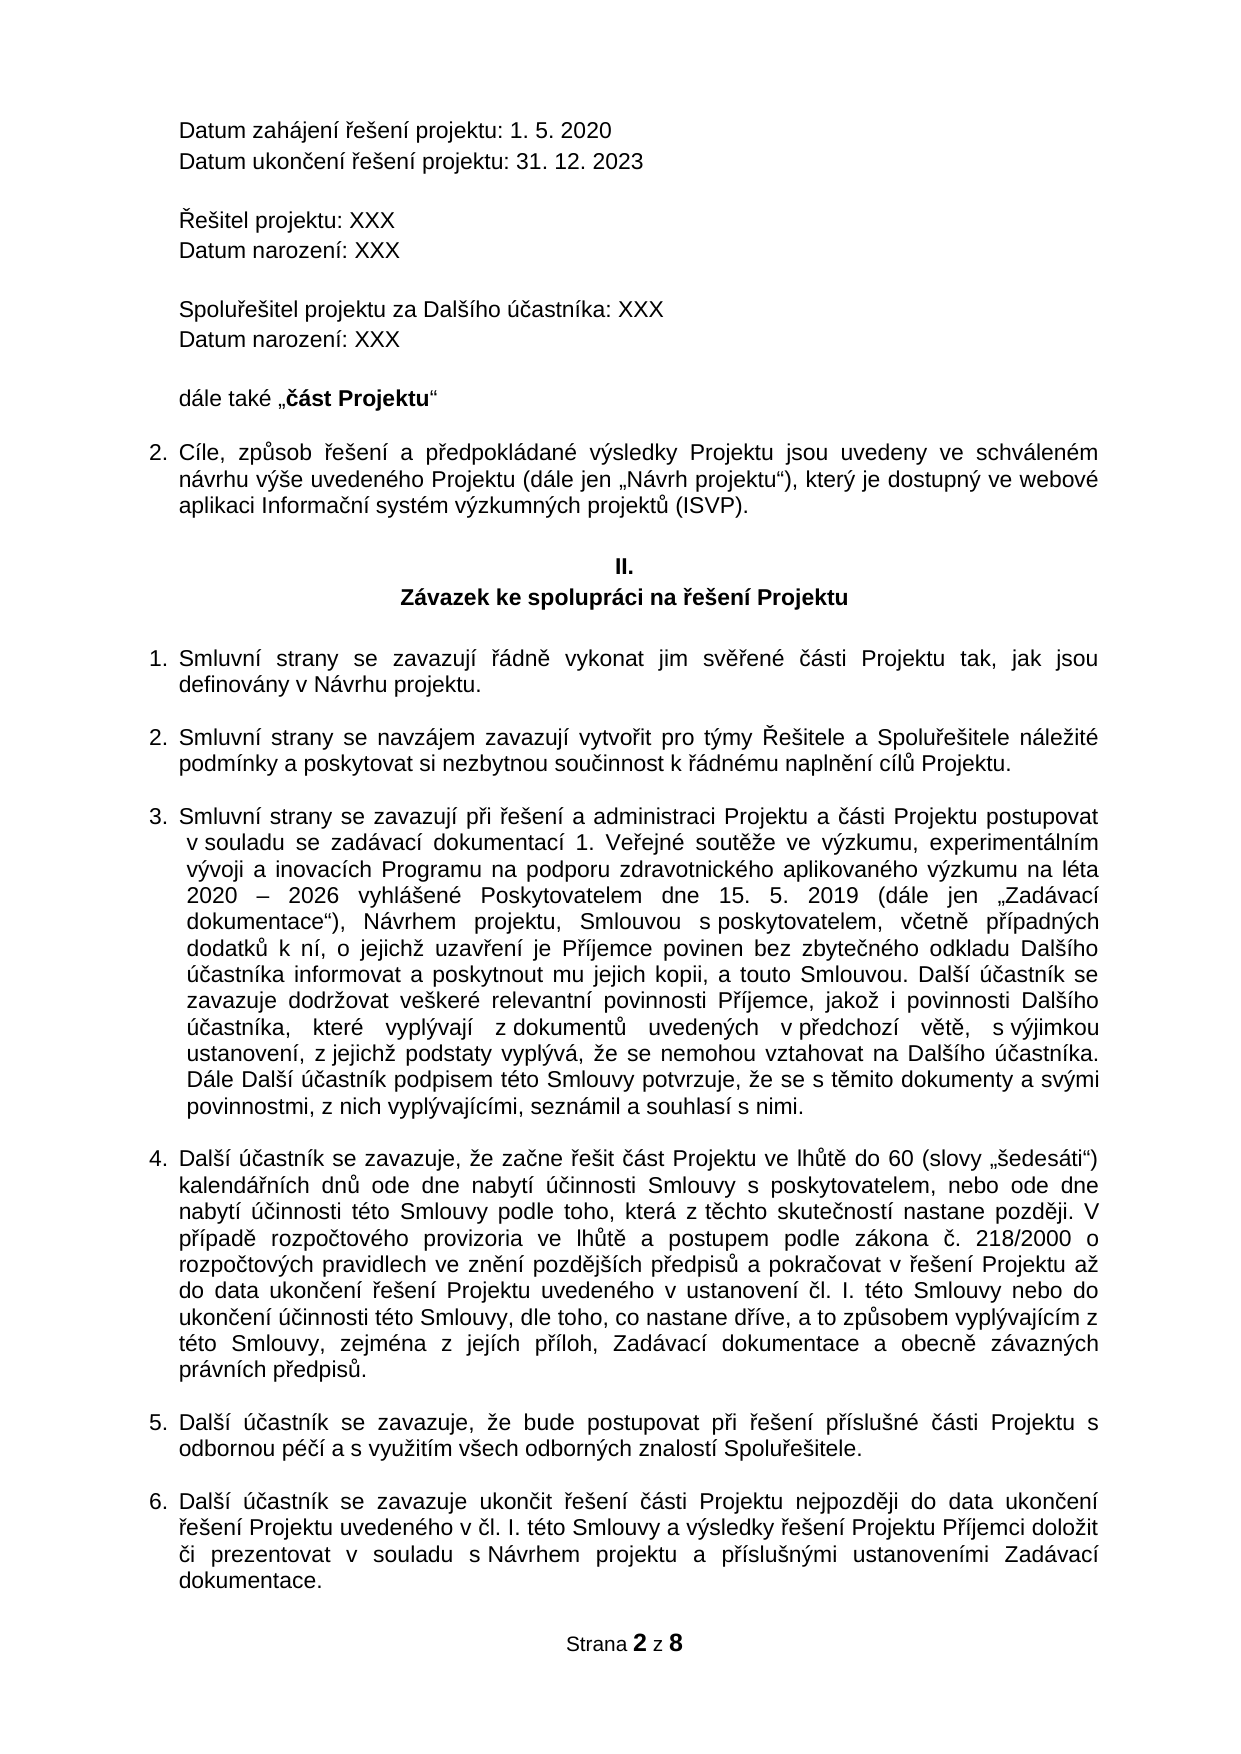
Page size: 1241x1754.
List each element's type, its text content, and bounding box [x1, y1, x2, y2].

text dále také „část Projektu“ [149, 385, 1099, 411]
text Datum zahájení řešení projektu: 1. 5. 2020 [149, 117, 1099, 144]
text Datum narození: XXX [149, 326, 1099, 353]
text Závazek ke spolupráci na řešení Projektu [149, 584, 1099, 610]
list Smluvní strany se zavazují řádně vykonat jim svěřené části Projektu tak, jak jsou definovány v Návrhu projektu. [149, 645, 1099, 697]
list Další účastník se zavazuje, že bude postupovat při řešení příslušné části Projektu s odbornou péčí a s využitím všech odborných znalostí Spoluřešitele. [149, 1409, 1099, 1462]
text Spoluřešitel projektu za Dalšího účastníka: XXX [149, 296, 1099, 322]
list Další účastník se zavazuje ukončit řešení části Projektu nejpozději do data ukončení řešení Projektu uvedeného v čl. I. této Smlouvy a výsledky řešení Projektu Příjemci doložit či prezentovat v souladu s Návrhem projektu a příslušnými ustanoveními Zadávací dokumentace. [149, 1488, 1099, 1593]
list Smluvní strany se navzájem zavazují vytvořit pro týmy Řešitele a Spoluřešitele náležité podmínky a poskytovat si nezbytnou součinnost k řádnému naplnění cílů Projektu. [149, 724, 1099, 776]
text II. [149, 553, 1099, 579]
text Datum narození: XXX [149, 237, 1099, 263]
text Datum ukončení řešení projektu: 31. 12. 2023 [149, 148, 1099, 174]
list Smluvní strany se zavazují při řešení a administraci Projektu a části Projektu postupovat v souladu se zadávací dokumentací 1. Veřejné soutěže ve výzkumu, experimentálním vývoji a inovacích Programu na podporu zdravotnického aplikovaného výzkumu na léta 2020 – 2026 vyhlášené Poskytovatelem dne 15. 5. 2019 (dále jen „Zadávací dokumentace“), Návrhem projektu, Smlouvou s poskytovatelem, včetně případných dodatků k ní, o jejichž uzavření je Příjemce povinen bez zbytečného odkladu Dalšího účastníka informovat a poskytnout mu jejich kopii, a touto Smlouvou. Další účastník se zavazuje dodržovat veškeré relevantní povinnosti Příjemce, jakož i povinnosti Dalšího účastníka, které vyplývají z dokumentů uvedených v předchozí větě, s výjimkou ustanovení, z jejichž podstaty vyplývá, že se nemohou vztahovat na Dalšího účastníka. Dále Další účastník podpisem této Smlouvy potvrzuje, že se s těmito dokumenty a svými povinnostmi, z nich vyplývajícími, seznámil a souhlasí s nimi. [149, 803, 1099, 1119]
list Cíle, způsob řešení a předpokládané výsledky Projektu jsou uvedeny ve schváleném návrhu výše uvedeného Projektu (dále jen „Návrh projektu“), který je dostupný ve webové aplikaci Informační systém výzkumných projektů (ISVP). [149, 439, 1099, 518]
list Další účastník se zavazuje, že začne řešit část Projektu ve lhůtě do 60 (slovy „šedesáti“) kalendářních dnů ode dne nabytí účinnosti Smlouvy s poskytovatelem, nebo ode dne nabytí účinnosti této Smlouvy podle toho, která z těchto skutečností nastane později. V případě rozpočtového provizoria ve lhůtě a postupem podle zákona č. 218/2000 o rozpočtových pravidlech ve znění pozdějších předpisů a pokračovat v řešení Projektu až do data ukončení řešení Projektu uvedeného v ustanovení čl. I. této Smlouvy nebo do ukončení účinnosti této Smlouvy, dle toho, co nastane dříve, a to způsobem vyplývajícím z této Smlouvy, zejména z jejích příloh, Zadávací dokumentace a obecně závazných právních předpisů. [149, 1145, 1099, 1383]
text Řešitel projektu: XXX [149, 207, 1099, 233]
